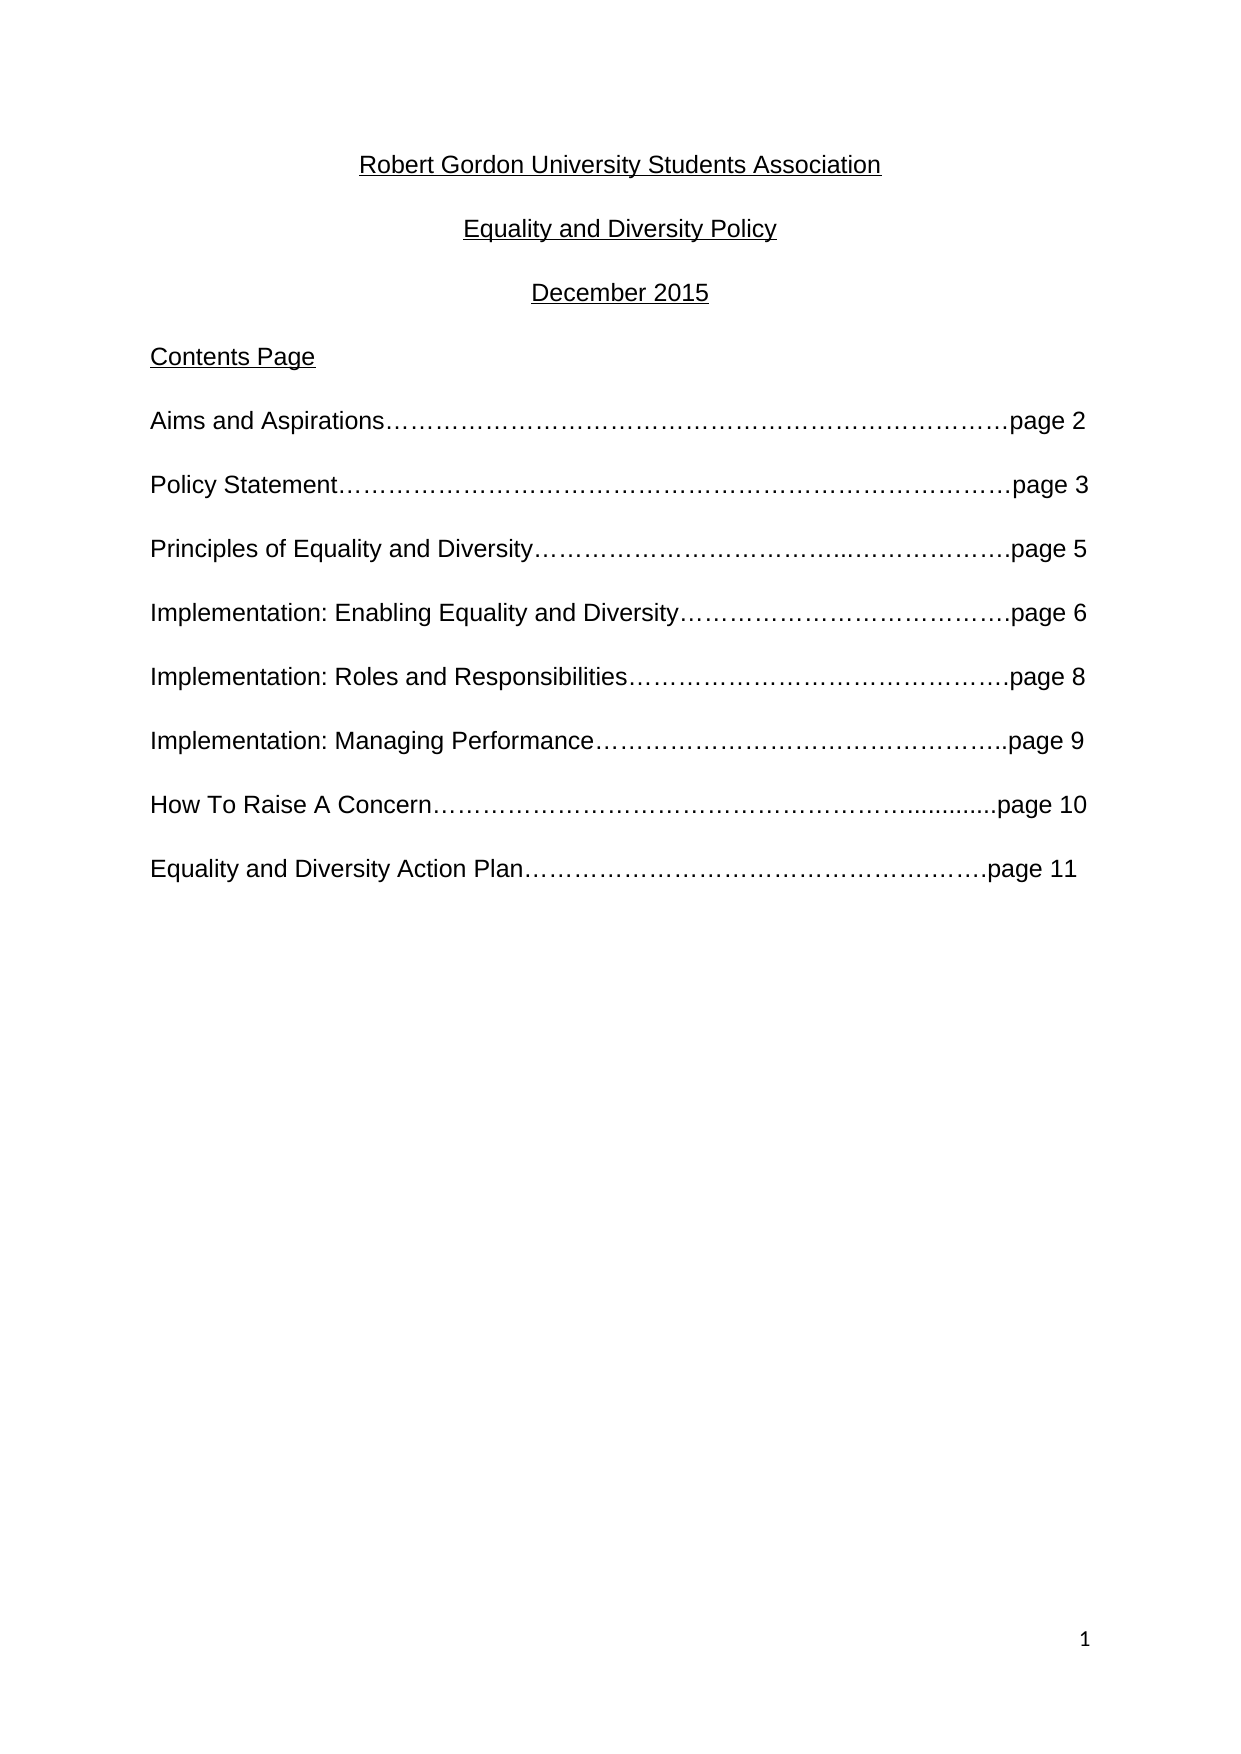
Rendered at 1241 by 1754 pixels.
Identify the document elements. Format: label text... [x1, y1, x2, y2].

text How To Raise A Concern………………………………………………….............page 10 [150, 789, 1090, 818]
text Contents Page [150, 342, 1090, 371]
text Implementation: Enabling Equality and Diversity………………………………….page 6 [150, 598, 1090, 626]
text Aims and Aspirations…………………………………………………………………page 2 [150, 406, 1090, 434]
text December 2015 [150, 278, 1090, 307]
text Equality and Diversity Policy [150, 214, 1090, 243]
text Equality and Diversity Action Plan………………………………………….…….page 11 [150, 853, 1090, 882]
text Implementation: Managing Performance…………………………………………..page 9 [150, 726, 1090, 754]
text Implementation: Roles and Responsibilities……………………………………….page 8 [150, 662, 1090, 690]
text Robert Gordon University Students Association [150, 150, 1090, 179]
text Principles of Equality and Diversity………………………………...……………….page 5 [150, 534, 1090, 562]
text Policy Statement………………………………………………………………………page 3 [150, 470, 1090, 498]
